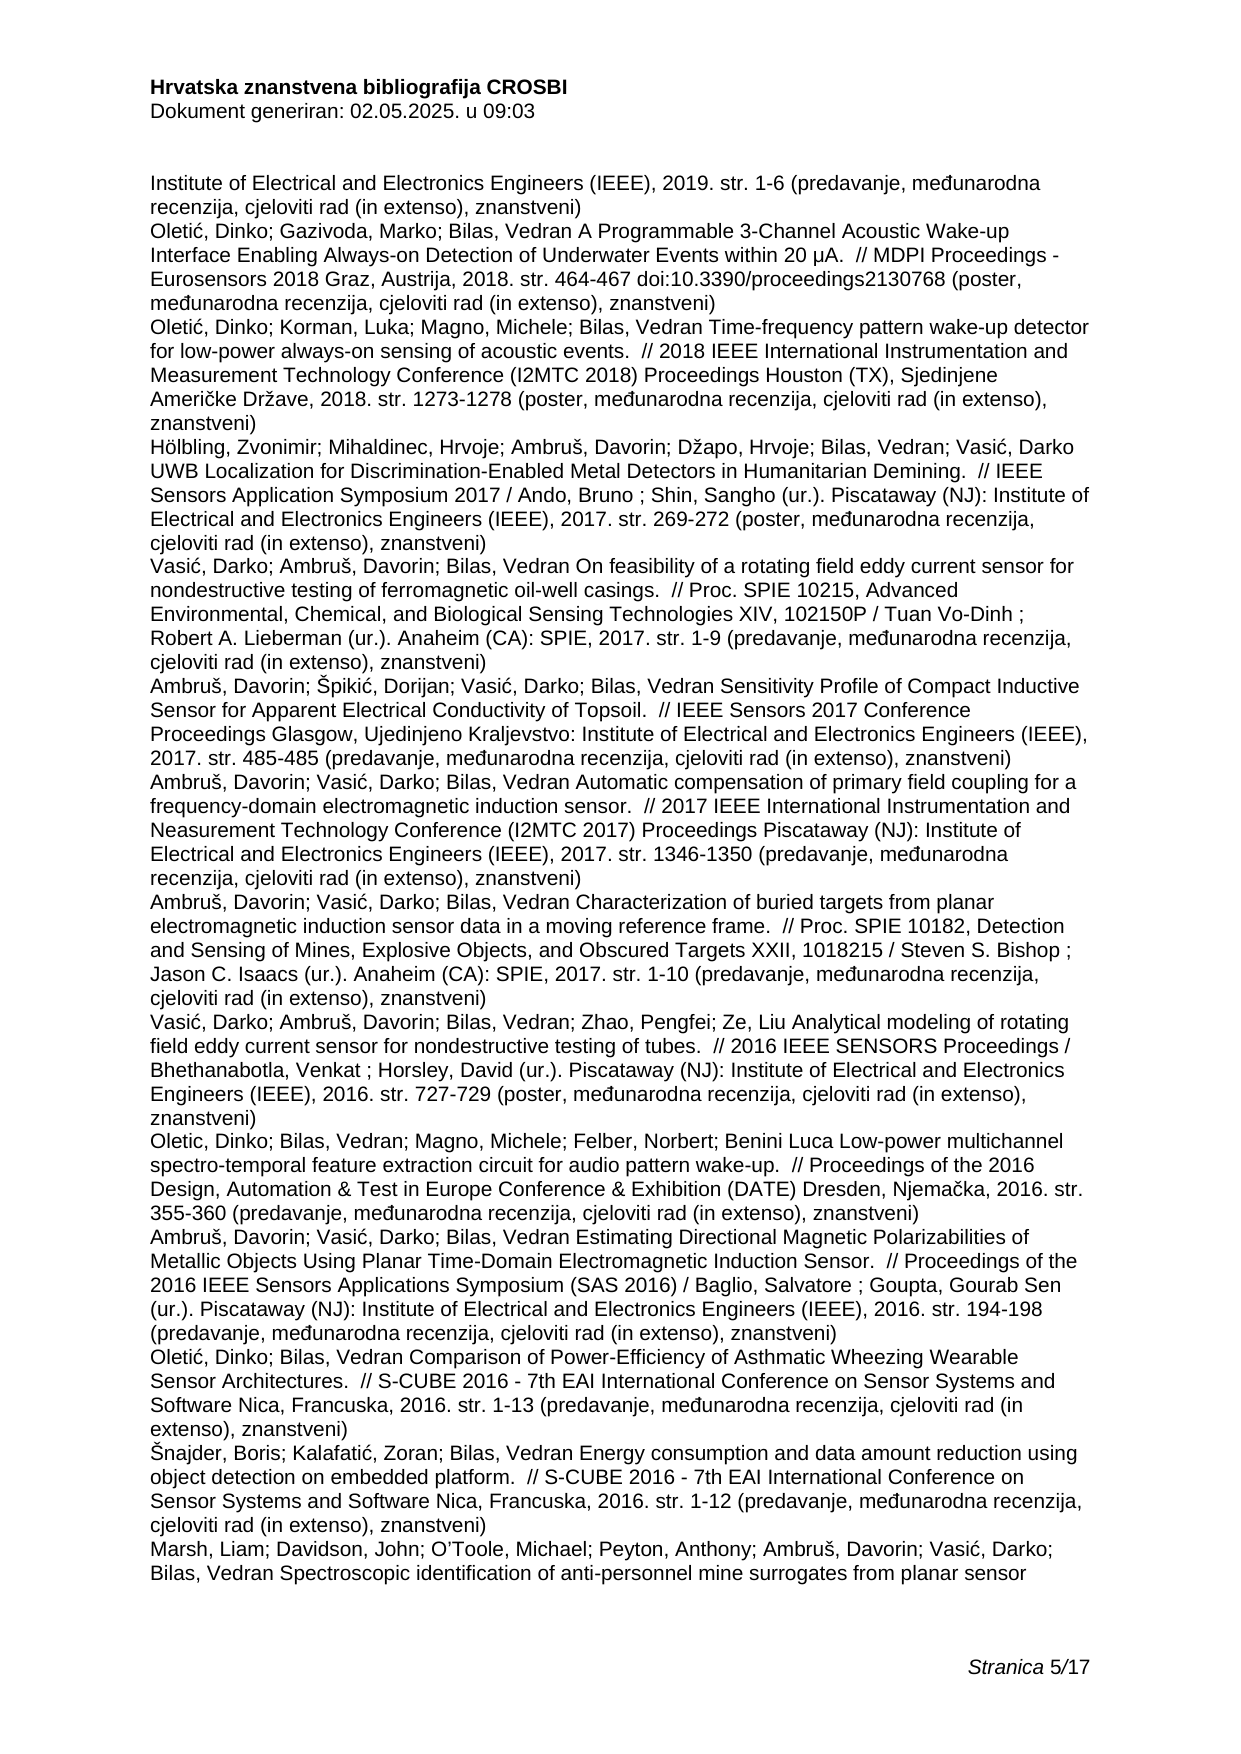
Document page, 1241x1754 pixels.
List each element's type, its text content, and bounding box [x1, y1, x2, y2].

text Ambruš, Davorin; Špikić, Dorijan; Vasić, Darko; Bilas, Vedran [150, 674, 1090, 770]
text Šnajder, Boris; Kalafatić, Zoran; Bilas, Vedran [150, 1441, 1090, 1537]
text Vasić, Darko; Ambruš, Davorin; Bilas, Vedran [150, 554, 1090, 674]
text Ambruš, Davorin; Vasić, Darko; Bilas, Vedran [150, 890, 1090, 1009]
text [150, 1537, 1090, 1584]
text Oletić, Dinko; Bilas, Vedran [150, 1345, 1090, 1441]
text Oletic, Dinko; Bilas, Vedran; Magno, Michele; Felber, Norbert; Benini Luca [150, 1129, 1090, 1225]
text Ambruš, Davorin; Vasić, Darko; Bilas, Vedran [150, 770, 1090, 890]
text Ambruš, Davorin; Vasić, Darko; Bilas, Vedran [150, 1225, 1090, 1345]
text Oletić, Dinko; Korman, Luka; Magno, Michele; Bilas, Vedran [150, 315, 1090, 434]
text Oletić, Dinko; Gazivoda, Marko; Bilas, Vedran [150, 219, 1090, 315]
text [150, 171, 1090, 219]
text Vasić, Darko; Ambruš, Davorin; Bilas, Vedran; Zhao, Pengfei; Ze, Liu [150, 1009, 1090, 1129]
text Hölbling, Zvonimir; Mihaldinec, Hrvoje; Ambruš, Davorin; Džapo, Hrvoje; Bilas, Vedran; Vasić, Darko [150, 434, 1090, 554]
